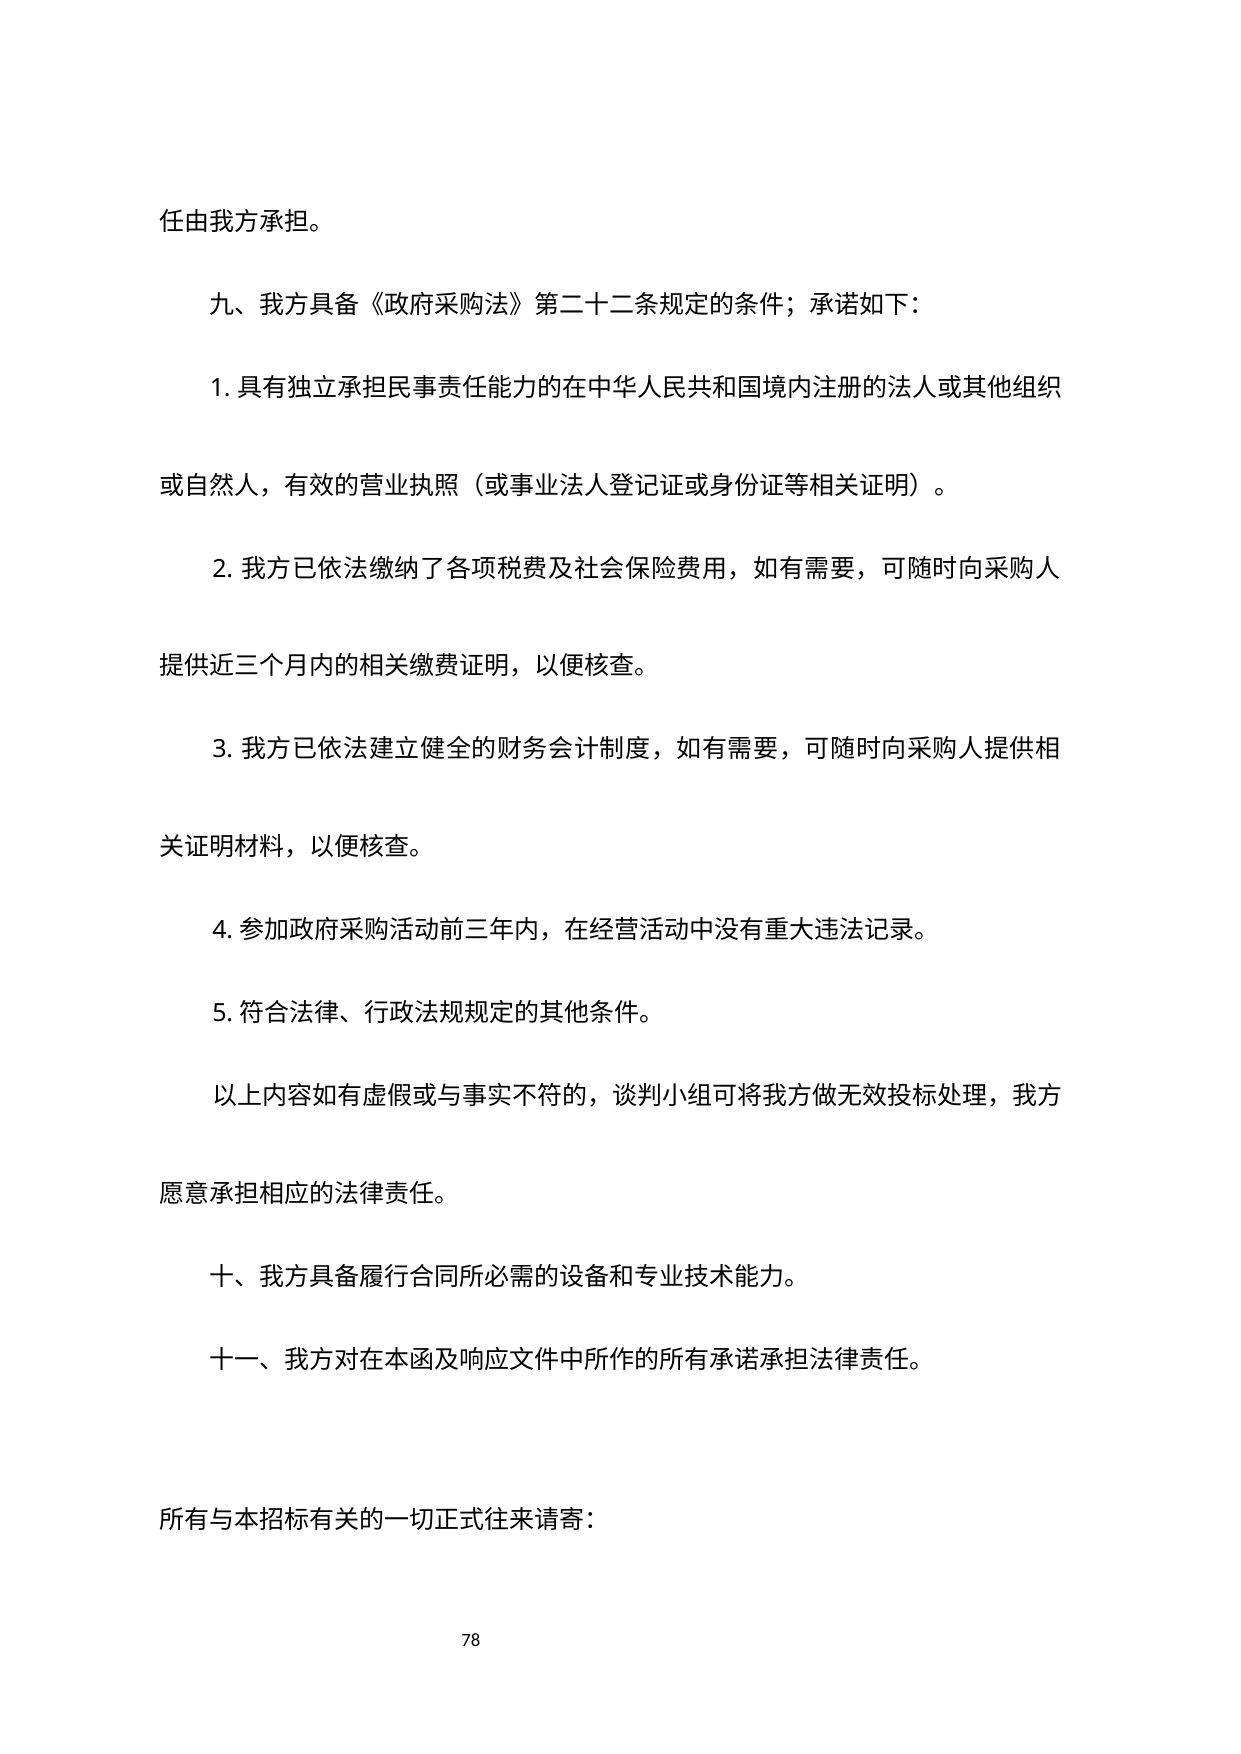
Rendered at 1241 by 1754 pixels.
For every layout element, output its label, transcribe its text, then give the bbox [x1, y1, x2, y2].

text 2. 我方已依法缴纳了各项税费及社会保险费用，如有需要，可随时向采购人提供近三个月内的相关缴费证明，以便核查。 [159, 534, 1063, 696]
text 4. 参加政府采购活动前三年内，在经营活动中没有重大违法记录。 [159, 895, 1063, 960]
text 3. 我方已依法建立健全的财务会计制度，如有需要，可随时向采购人提供相关证明材料，以便核查。 [159, 714, 1063, 877]
text 5. 符合法律、行政法规规定的其他条件。 [159, 978, 1063, 1043]
text 以上内容如有虚假或与事实不符的，谈判小组可将我方做无效投标处理，我方愿意承担相应的法律责任。 [159, 1061, 1063, 1224]
text 十一、我方对在本函及响应文件中所作的所有承诺承担法律责任。 [159, 1325, 1063, 1390]
text 九、我方具备《政府采购法》第二十二条规定的条件；承诺如下： [159, 270, 1063, 335]
text 所有与本招标有关的一切正式往来请寄： [159, 1500, 1063, 1536]
text 1. 具有独立承担民事责任能力的在中华人民共和国境内注册的法人或其他组织或自然人，有效的营业执照（或事业法人登记证或身份证等相关证明）。 [159, 353, 1063, 516]
text 十、我方具备履行合同所必需的设备和专业技术能力。 [159, 1242, 1063, 1307]
text 八、我方响应报价已包含应向知识产权所有权人支付的所有相关税费，并保证采购人在中国使用我方提供的货物时，如有第三方提出侵犯其知识产权主张的，责任由我方承担。 [159, 187, 1063, 252]
